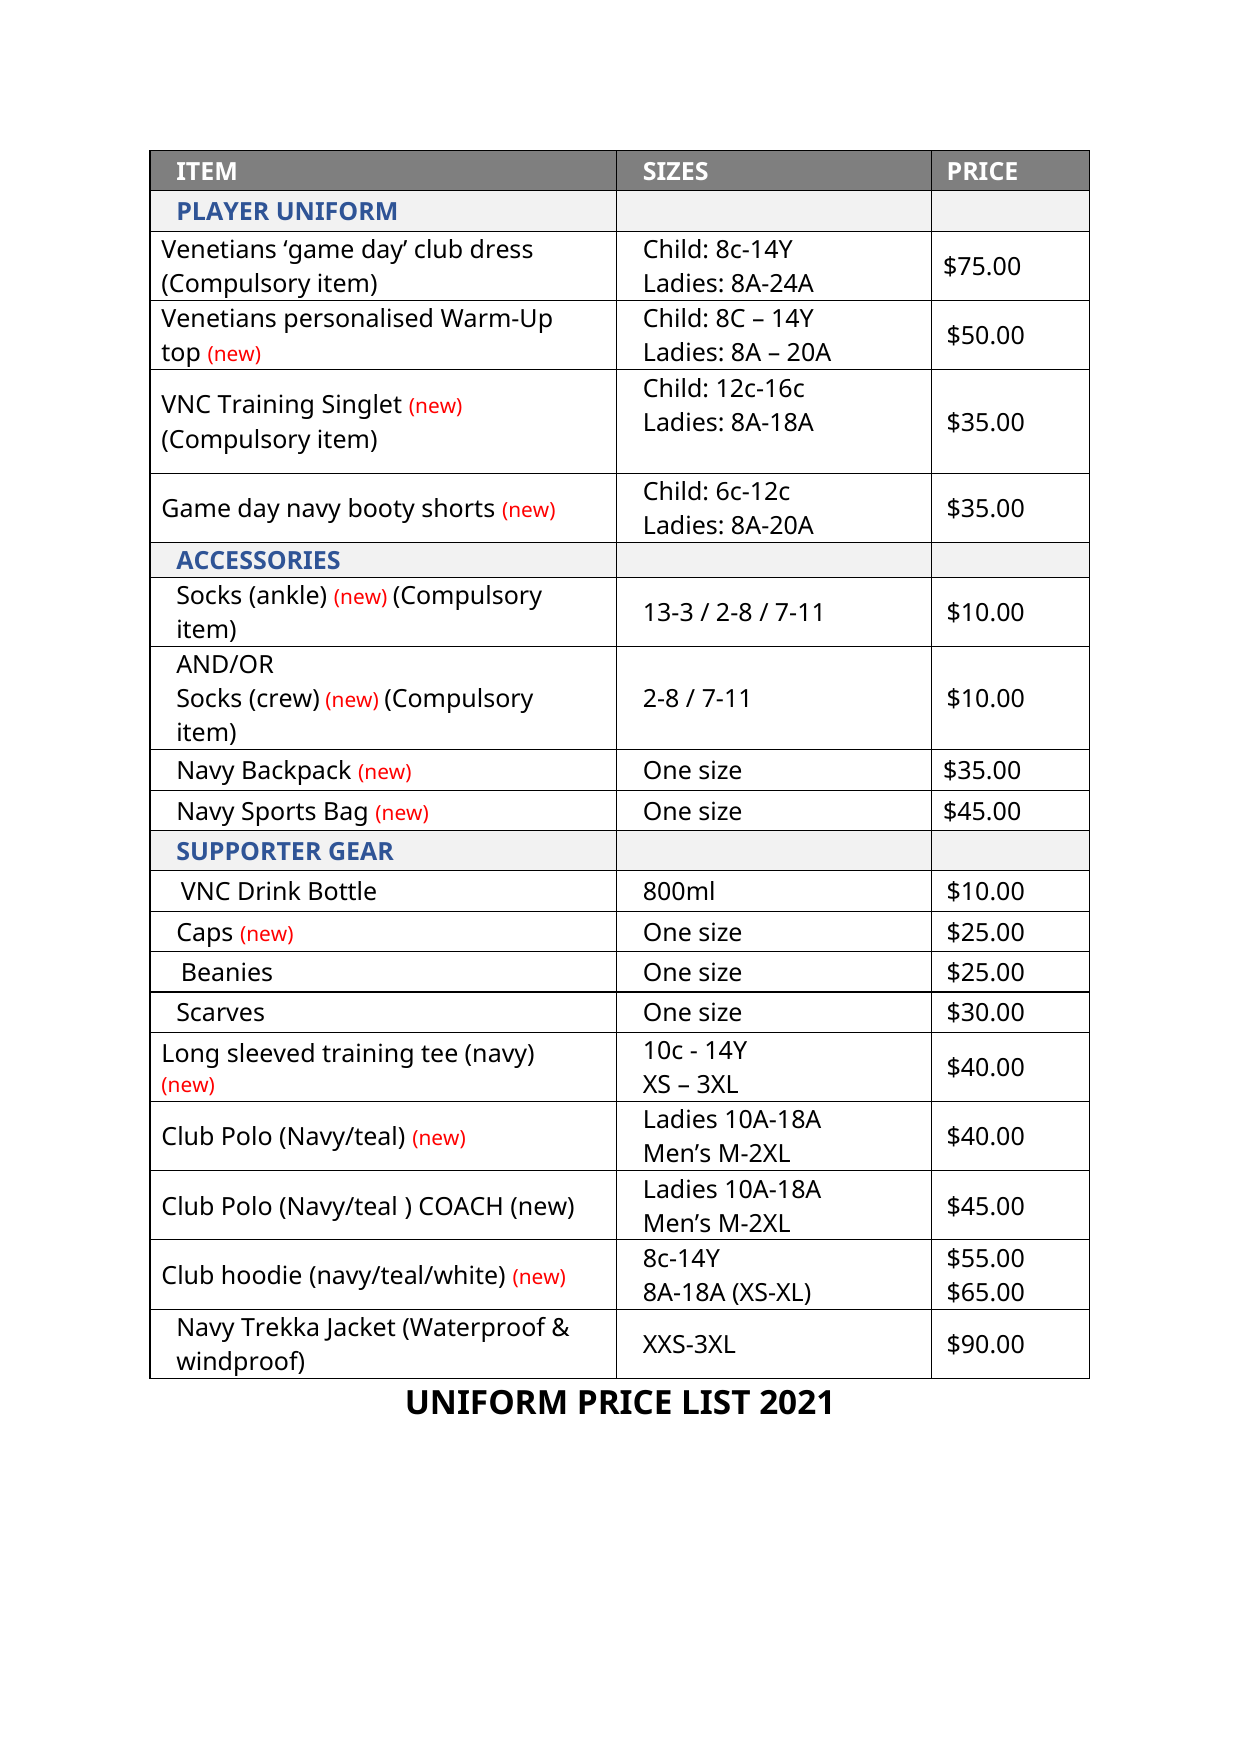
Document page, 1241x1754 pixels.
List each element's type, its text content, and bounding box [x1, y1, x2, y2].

table_cell $45.00 [932, 791, 1089, 830]
table_cell Long sleeved training tee (navy) (new) [151, 1033, 616, 1101]
table_cell [617, 191, 931, 231]
table_cell [932, 831, 1089, 870]
table_cell $35.00 [932, 370, 1089, 472]
table_cell [617, 831, 931, 870]
table_cell Club Polo (Navy/teal ) COACH (new) [151, 1171, 616, 1239]
table_cell $25.00 [932, 952, 1089, 991]
table_cell Club hoodie (navy/teal/white) (new) [151, 1240, 616, 1308]
table_cell $35.00 [932, 750, 1089, 789]
table_cell Game day navy booty shorts (new) [151, 474, 616, 542]
table_cell [932, 543, 1089, 577]
table_cell 800ml [617, 871, 931, 911]
table_cell $55.00 $65.00 [932, 1240, 1089, 1308]
table_cell 13-3 / 2-8 / 7-11 [617, 578, 931, 646]
table_cell $40.00 [932, 1033, 1089, 1101]
table_cell VNC Training Singlet (new) (Compulsory item) [151, 370, 616, 472]
table_cell Child: 12c-16c Ladies: 8A-18A [617, 370, 931, 472]
table_cell 10c - 14Y XS – 3XL [617, 1033, 931, 1101]
table_cell One size [617, 750, 931, 789]
table_cell Ladies 10A-18A Men’s M-2XL [617, 1102, 931, 1170]
table_cell One size [617, 912, 931, 951]
table_cell $50.00 [932, 301, 1089, 369]
table_cell Child: 8C – 14Y Ladies: 8A – 20A [617, 301, 931, 369]
table_cell Scarves [151, 993, 616, 1032]
table_header PRICE [932, 151, 1089, 190]
table_cell $90.00 [932, 1310, 1089, 1378]
table_cell VNC Drink Bottle [151, 871, 616, 911]
table_cell Ladies 10A-18A Men’s M-2XL [617, 1171, 931, 1239]
text UNIFORM PRICE LIST 2021 [150, 1379, 1090, 1424]
table_cell $10.00 [932, 578, 1089, 646]
table_cell XXS-3XL [617, 1310, 931, 1378]
table_cell $25.00 [932, 912, 1089, 951]
table_cell Venetians personalised Warm-Up top (new) [151, 301, 616, 369]
table_cell One size [617, 791, 931, 830]
table_cell PLAYER UNIFORM [151, 191, 616, 231]
table_cell Child: 6c-12c Ladies: 8A-20A [617, 474, 931, 542]
table_cell $30.00 [932, 993, 1089, 1032]
table_cell Club Polo (Navy/teal) (new) [151, 1102, 616, 1170]
table_cell $35.00 [932, 474, 1089, 542]
table_cell Navy Trekka Jacket (Waterproof & windproof) [151, 1310, 616, 1378]
table_cell 2-8 / 7-11 [617, 647, 931, 749]
table_cell Caps (new) [151, 912, 616, 951]
table_cell Venetians ‘game day’ club dress (Compulsory item) [151, 232, 616, 300]
table_cell $10.00 [932, 871, 1089, 911]
table_cell AND/OR Socks (crew) (new) (Compulsory item) [151, 647, 616, 749]
table_cell 8c-14Y 8A-18A (XS-XL) [617, 1240, 931, 1308]
table_cell ACCESSORIES [151, 543, 616, 577]
table_cell Child: 8c-14Y Ladies: 8A-24A [617, 232, 931, 300]
table_cell Navy Backpack (new) [151, 750, 616, 789]
table_cell $40.00 [932, 1102, 1089, 1170]
table_cell Beanies [151, 952, 616, 991]
table_cell One size [617, 993, 931, 1032]
table_header ITEM [151, 151, 616, 190]
table_cell Navy Sports Bag (new) [151, 791, 616, 830]
table_cell [932, 191, 1089, 231]
table_cell Socks (ankle) (new) (Compulsory item) [151, 578, 616, 646]
table_header SIZES [617, 151, 931, 190]
table_cell One size [617, 952, 931, 991]
table_cell $45.00 [932, 1171, 1089, 1239]
table_cell [617, 543, 931, 577]
table_cell $75.00 [932, 232, 1089, 300]
table_cell $10.00 [932, 647, 1089, 749]
table_cell SUPPORTER GEAR [151, 831, 616, 870]
